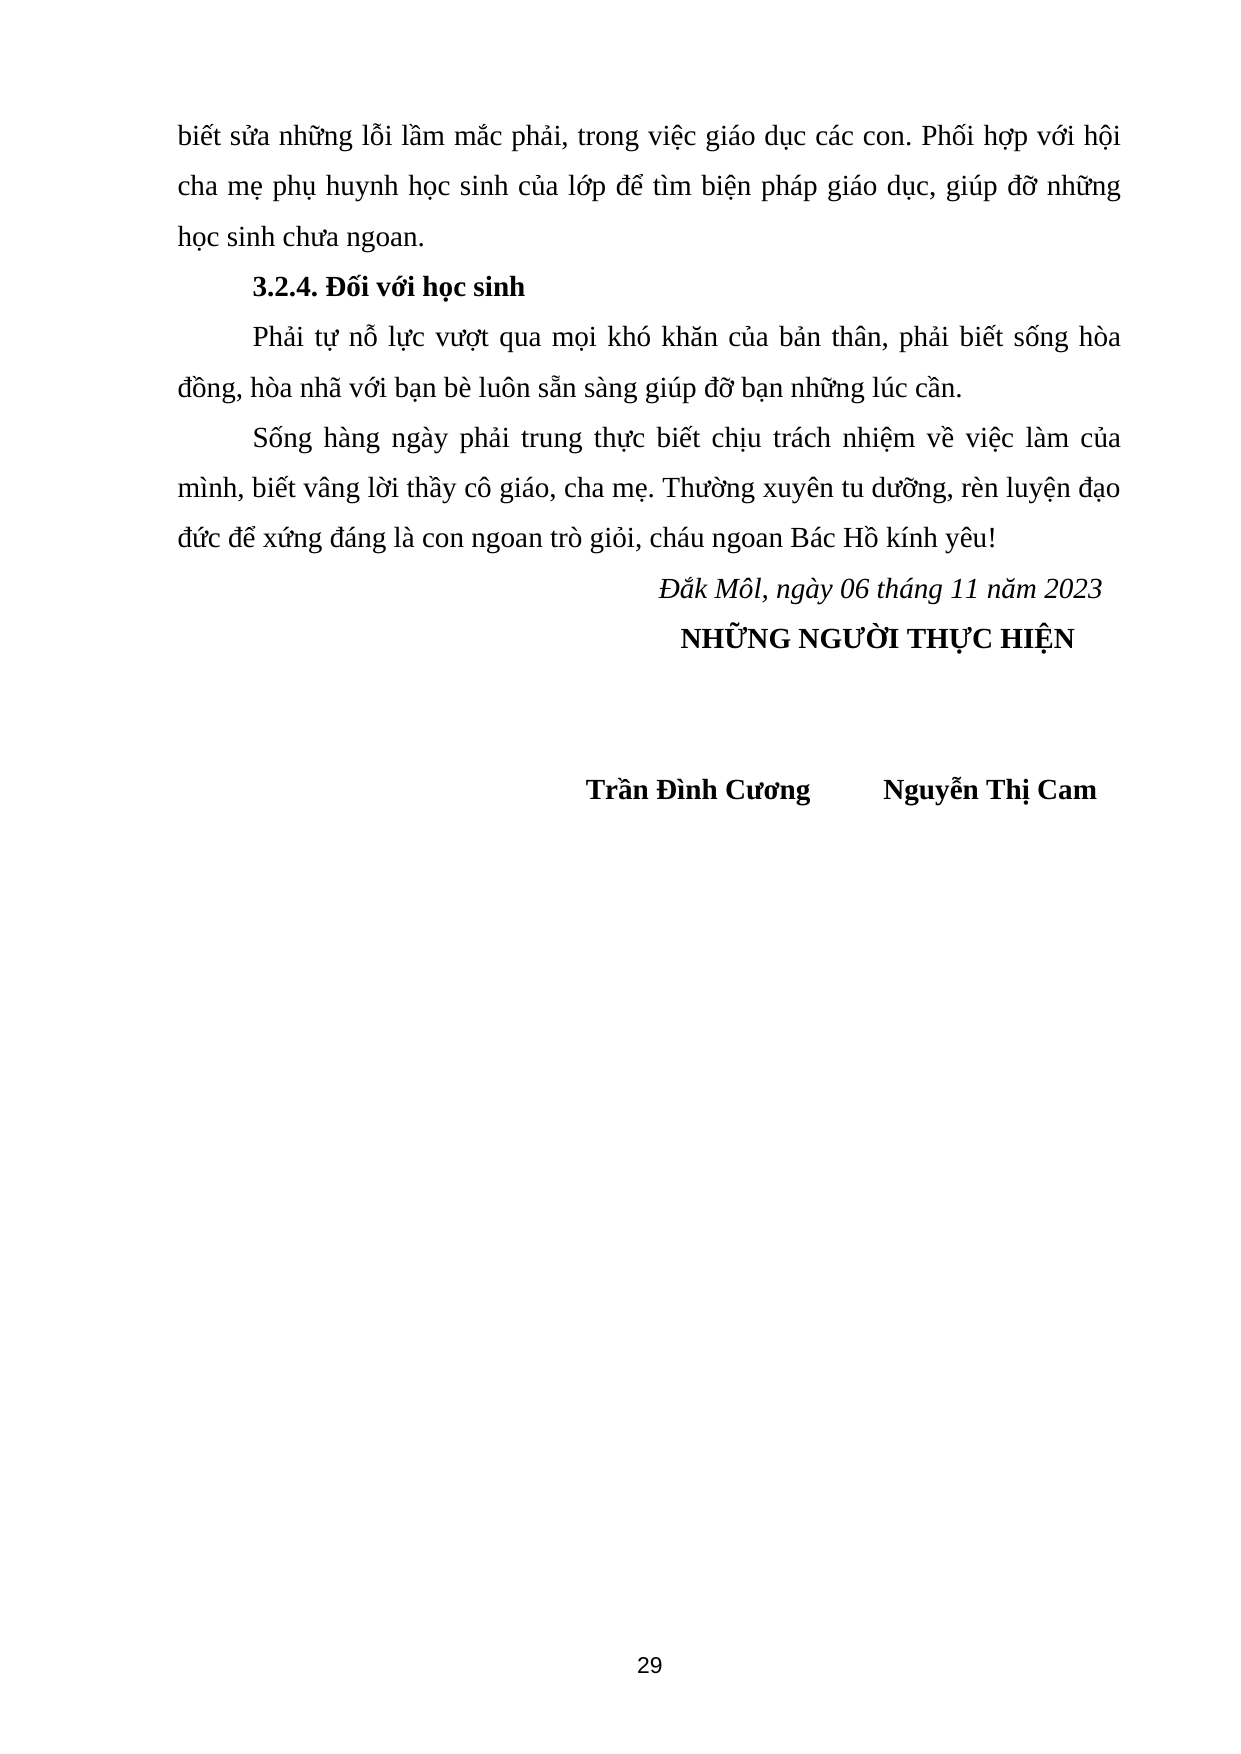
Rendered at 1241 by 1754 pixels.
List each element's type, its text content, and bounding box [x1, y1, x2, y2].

text NHỮNG NGƯỜI THỰC HIỆN [177, 621, 1122, 655]
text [177, 118, 1122, 252]
subtitle 3.2.4. Đối với học sinh [177, 269, 1122, 303]
text Phải tự nỗ lực vượt qua mọi khó khăn của bản thân, phải biết sống hòa đồng, hòa nhã với bạn bè luôn sẵn sàng giúp đỡ bạn những lúc cần. [177, 319, 1122, 403]
text Đắk Môl, ngày 06 tháng 11 năm 2023 [177, 571, 1122, 604]
text Trần Đình Cương Nguyễn Thị Cam [177, 772, 1122, 806]
text Sống hàng ngày phải trung thực biết chịu trách nhiệm về việc làm của mình, biết vâng lời thầy cô giáo, cha mẹ. Thường xuyên tu dưỡng, rèn luyện đạo đức để xứng đáng là con ngoan trò giỏi, cháu ngoan Bác Hồ kính yêu! [177, 420, 1122, 554]
